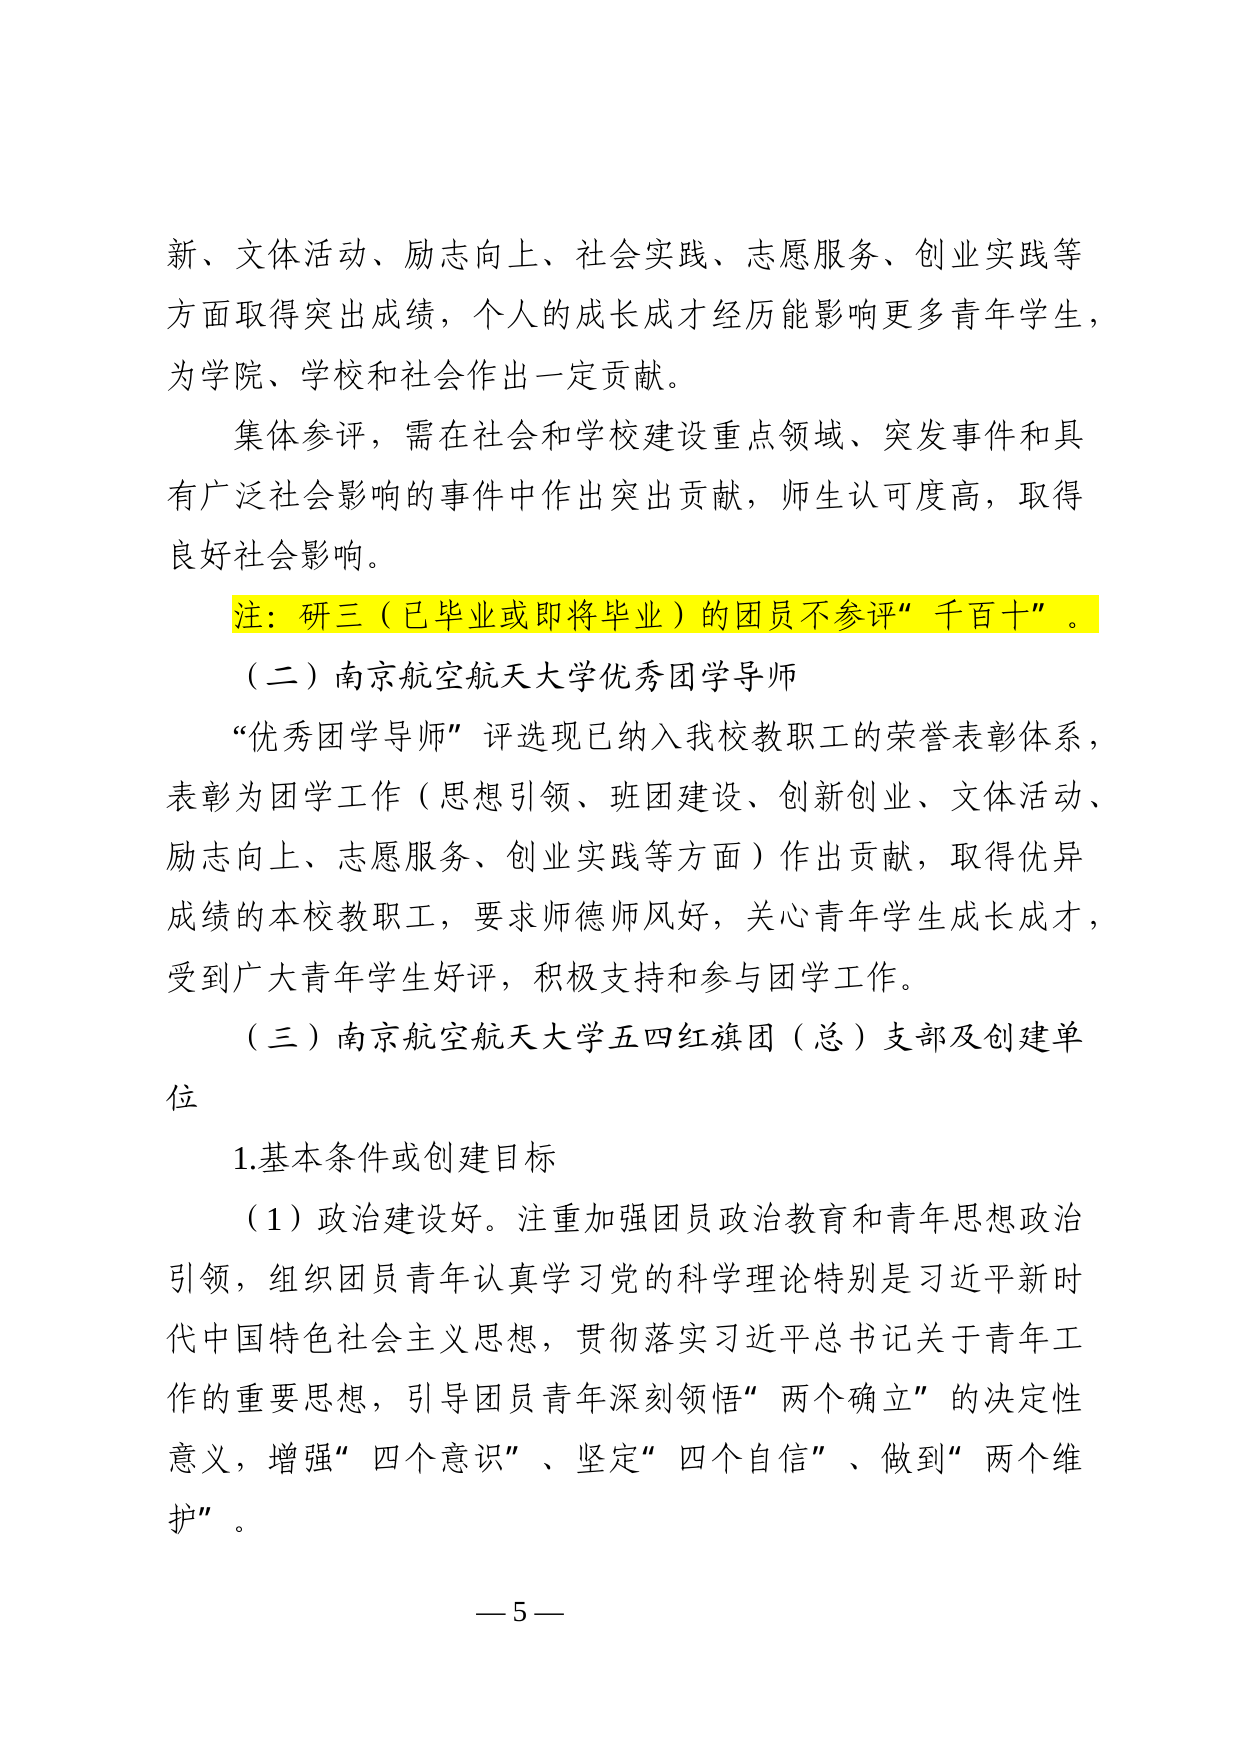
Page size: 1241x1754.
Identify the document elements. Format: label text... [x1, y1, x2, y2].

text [165, 218, 1087, 399]
text （1）政治建设好。注重加强团员政治教育和青年思想政治引领，组织团员青年认真学习党的科学理论特别是习近平新时代中国特色社会主义思想，贯彻落实习近平总书记关于青年工作的重要思想，引导团员青年深刻领悟“两个确立”的决定性意义，增强“四个意识”、坚定“四个自信”、做到“两个维护”。 [165, 1182, 1087, 1543]
text （二）南京航空航天大学优秀团学导师 [165, 640, 1087, 700]
text （三）南京航空航天大学五四红旗团（总）支部及创建单位 [165, 1001, 1087, 1122]
text “优秀团学导师”评选现已纳入我校教职工的荣誉表彰体系，表彰为团学工作（思想引领、班团建设、创新创业、文体活动、励志向上、志愿服务、创业实践等方面）作出贡献，取得优异成绩的本校教职工，要求师德师风好，关心青年学生成长成才，受到广大青年学生好评，积极支持和参与团学工作。 [165, 700, 1087, 1001]
text 注：研三（已毕业或即将毕业）的团员不参评“千百十”。 [165, 580, 1087, 640]
text 集体参评，需在社会和学校建设重点领域、突发事件和具有广泛社会影响的事件中作出突出贡献，师生认可度高，取得良好社会影响。 [165, 399, 1087, 580]
text 1.基本条件或创建目标 [165, 1122, 1087, 1182]
